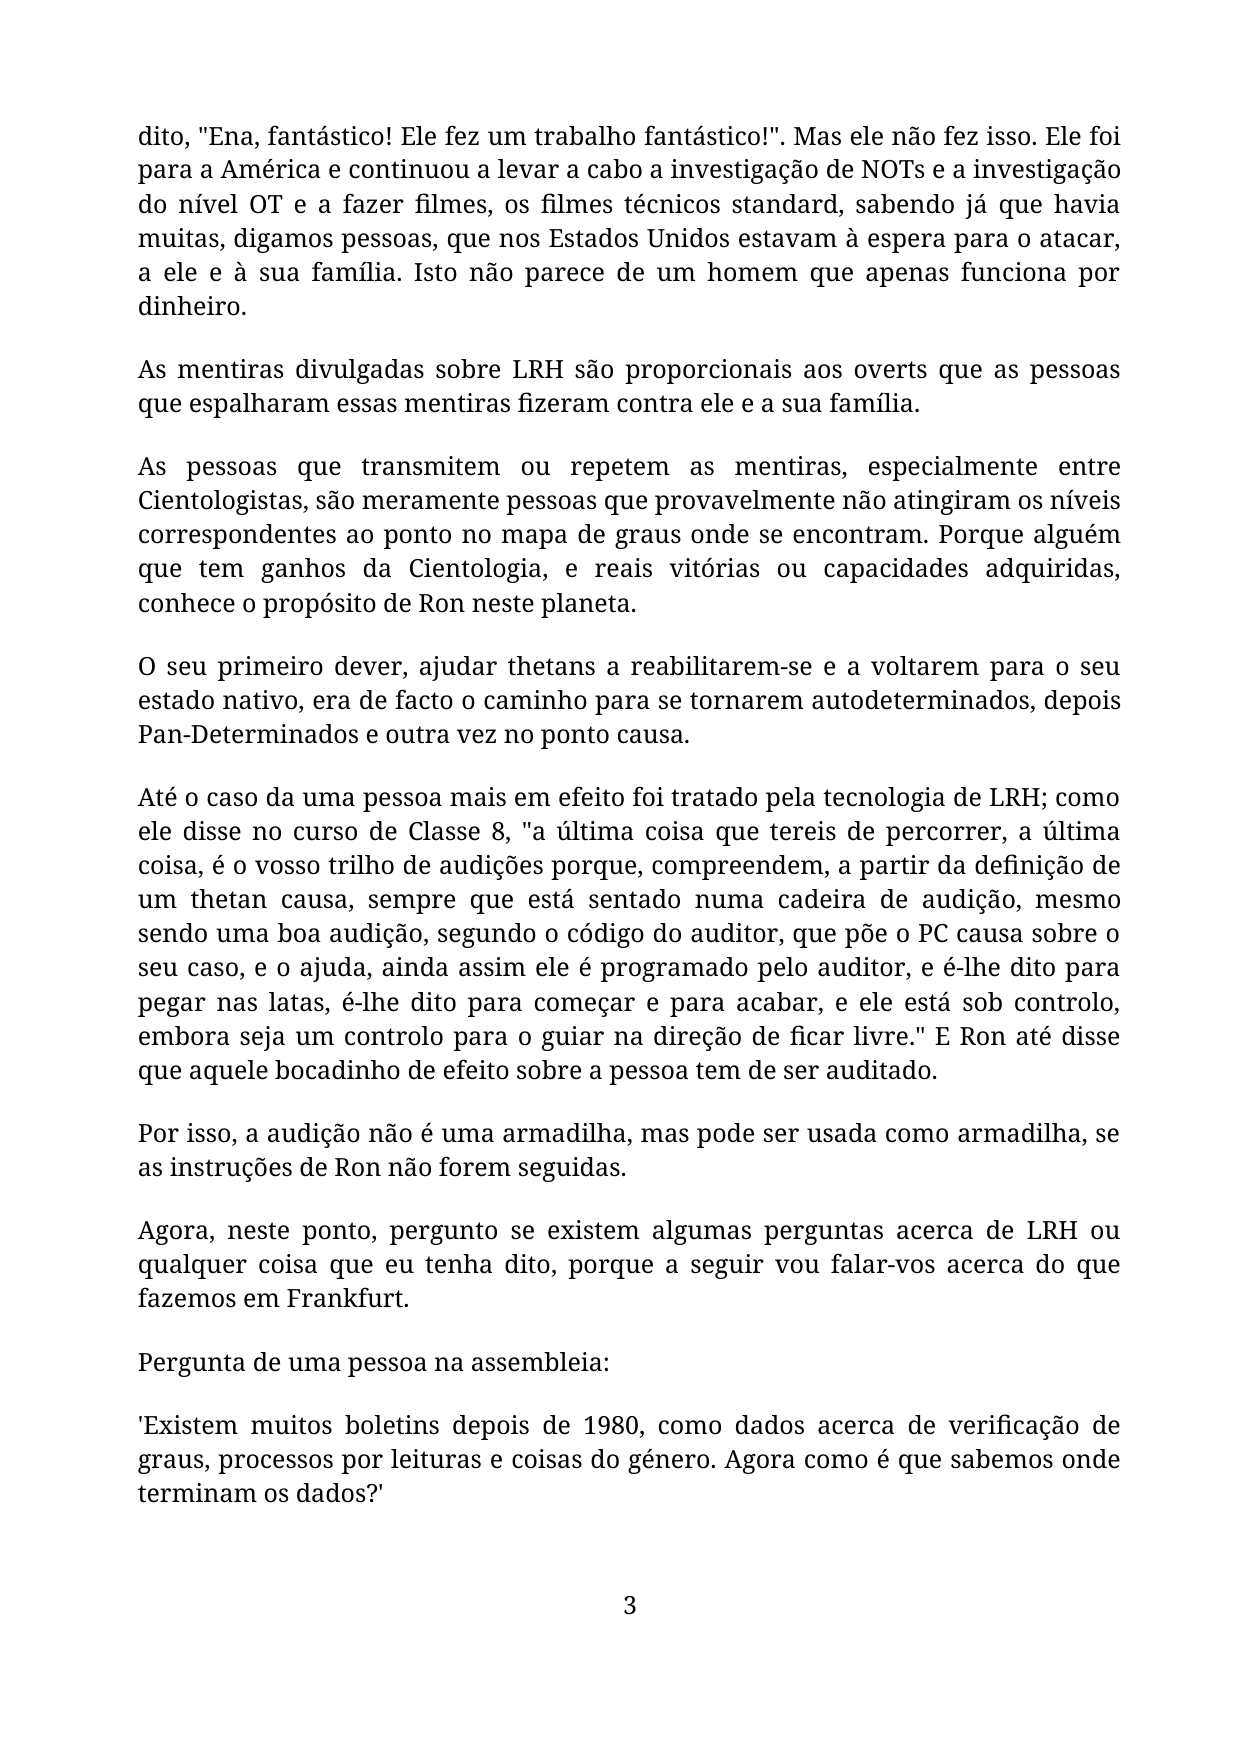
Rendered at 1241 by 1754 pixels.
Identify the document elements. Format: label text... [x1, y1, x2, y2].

text O seu primeiro dever, ajudar thetans a reabilitarem-se e a voltarem para o seu estado nativo, era de facto o caminho para se tornarem autodeterminados, depois Pan-Determinados e outra vez no ponto causa. [138, 648, 1122, 751]
text 'Existem muitos boletins depois de 1980, como dados acerca de verificação de graus, processos por leituras e coisas do género. Agora como é que sabemos onde terminam os dados?' [138, 1407, 1122, 1509]
text Pergunta de uma pessoa na assembleia: [138, 1344, 1122, 1378]
text Por isso, a audição não é uma armadilha, mas pode ser usada como armadilha, se as instruções de Ron não forem seguidas. [138, 1116, 1122, 1184]
text As pessoas que transmitem ou repetem as mentiras, especialmente entre Cientologistas, são meramente pessoas que provavelmente não atingiram os níveis correspondentes ao ponto no mapa de graus onde se encontram. Porque alguém que tem ganhos da Cientologia, e reais vitórias ou capacidades adquiridas, conhece o propósito de Ron neste planeta. [138, 449, 1122, 619]
text As mentiras divulgadas sobre LRH são proporcionais aos overts que as pessoas que espalharam essas mentiras fizeram contra ele e a sua família. [138, 352, 1122, 420]
text Até o caso da uma pessoa mais em efeito foi tratado pela tecnologia de LRH; como ele disse no curso de Classe 8, "a última coisa que tereis de percorrer, a última coisa, é o vosso trilho de audições porque, compreendem, a partir da definição de um thetan causa, sempre que está sentado numa cadeira de audição, mesmo sendo uma boa audição, segundo o código do auditor, que põe o PC causa sobre o seu caso, e o ajuda, ainda assim ele é programado pelo auditor, e é-lhe dito para pegar nas latas, é-lhe dito para começar e para acabar, e ele está sob controlo, embora seja um controlo para o guiar na direção de ficar livre." E Ron até disse que aquele bocadinho de efeito sobre a pessoa tem de ser auditado. [138, 780, 1122, 1086]
text Agora, neste ponto, pergunto se existem algumas perguntas acerca de LRH ou qualquer coisa que eu tenha dito, porque a seguir vou falar-vos acerca do que fazemos em Frankfurt. [138, 1213, 1122, 1315]
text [138, 118, 1122, 322]
